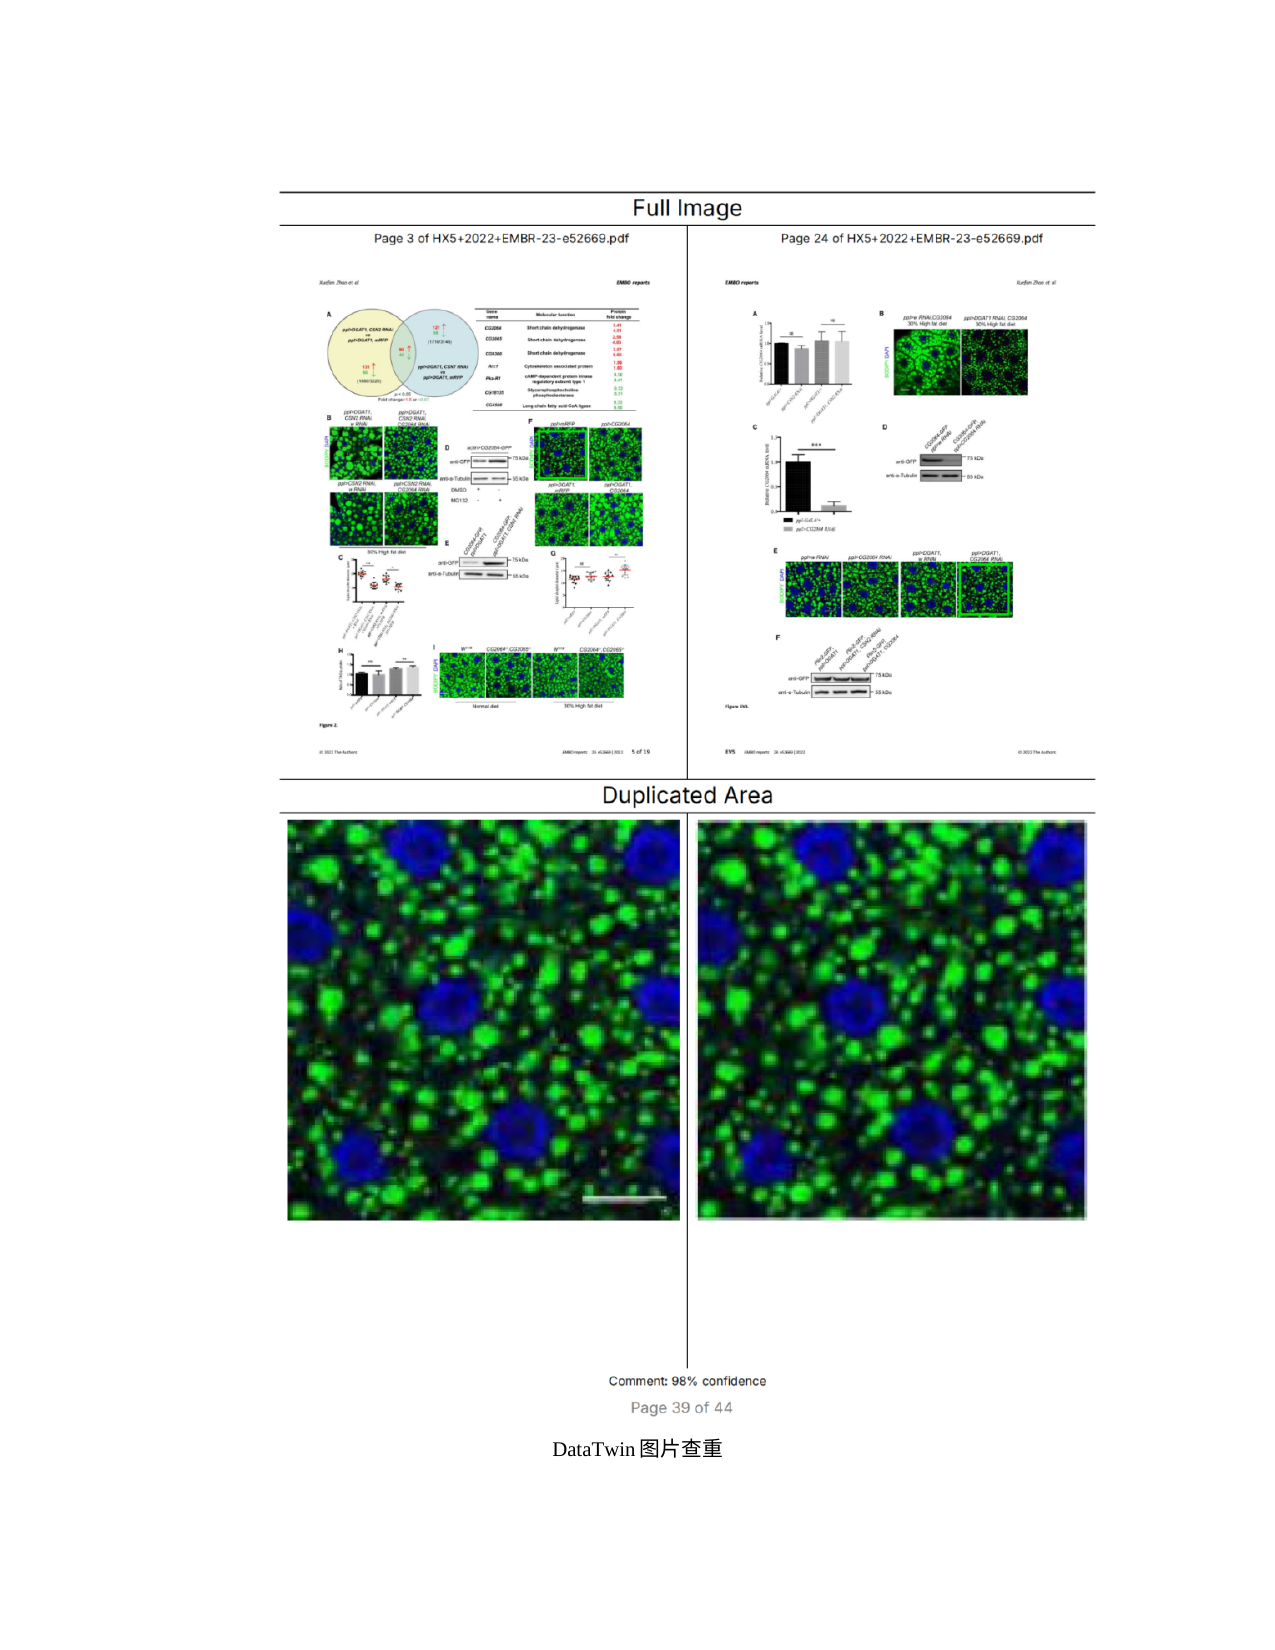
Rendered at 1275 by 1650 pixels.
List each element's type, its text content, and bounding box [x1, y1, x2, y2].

picture [237, 150, 1138, 1423]
text DataTwin图片查重 [219, 1422, 1056, 1462]
